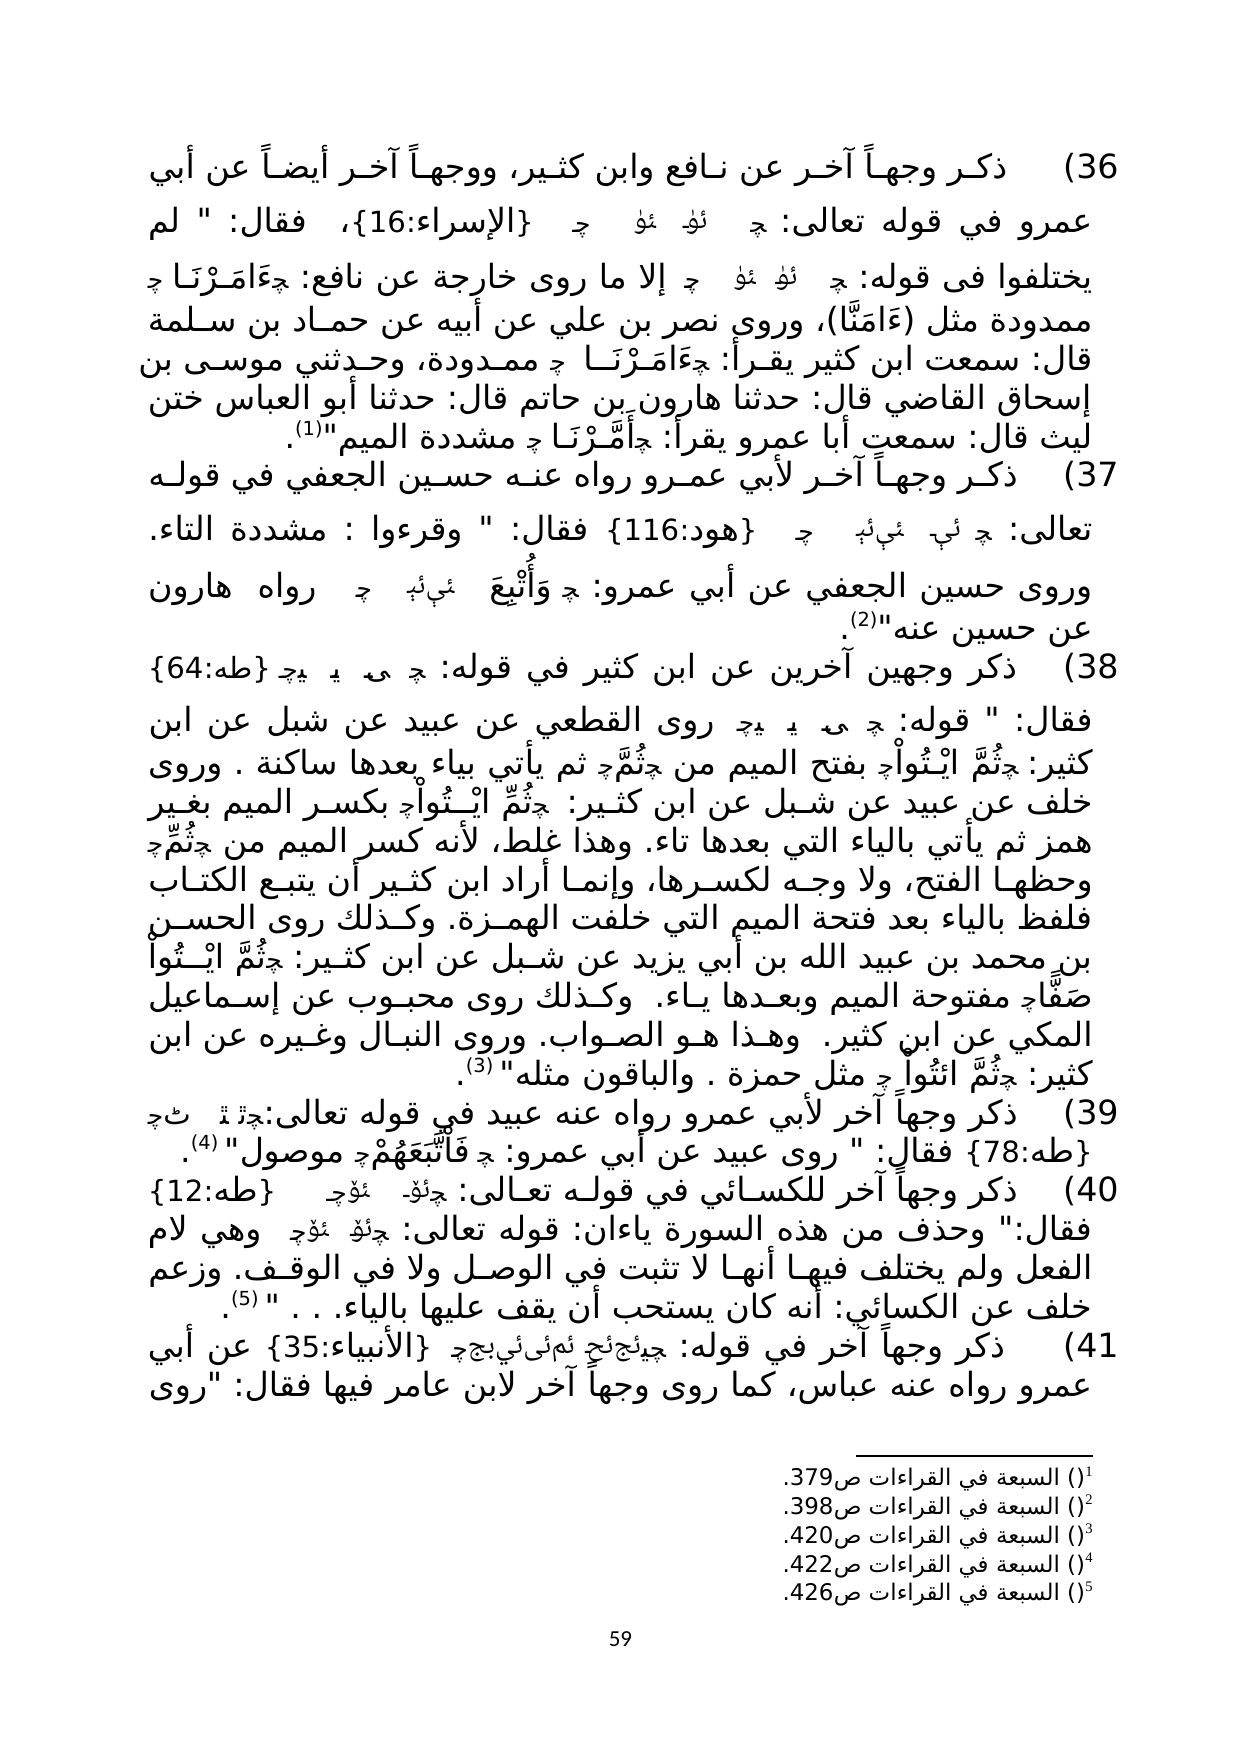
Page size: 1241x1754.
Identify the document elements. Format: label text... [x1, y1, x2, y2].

list ذكر وجهاً آخر لأبي عمرو رواه عنه حسين الجعفي في قوله تعالى: ﭽ ﯶ ﯷﯸ ﭼ {هود:116} فقال: " وقرءوا : مشددة التاء. وروى حسين الجعفي عن أبي عمرو: ﭽ وَأُتْبِعَ ﯷﯸ ﭼ رواه هارون عن حسين عنه"(). [148, 456, 1092, 648]
list ذكر وجهين آخرين عن ابن كثير في قوله: ﭽ ﯽ ﯾ ﯿﭼ {طه:64} فقال: " قوله: ﭽ ﯽ ﯾ ﯿﭼ روى القطعي عن عبيد عن شبل عن ابن كثير: ﭽثُمَّ ايْـتُواْﭼ بفتح الميم من ﭽثُمَّﭼ ثم يأتي بياء بعدها ساكنة . وروى خلف عن عبيد عن شبل عن ابن كثير: ﭽثُمِّ ايْـتُواْﭼ بكسر الميم بغير همز ثم يأتي بالياء التي بعدها تاء. وهذا غلط، لأنه كسر الميم من ﭽثُمِّﭼ وحظها الفتح، ولا وجه لكسرها، وإنما أراد ابن كثير أن يتبع الكتاب فلفظ بالياء بعد فتحة الميم التي خلفت الهمزة. وكذلك روى الحسن بن محمد بن عبيد الله بن أبي يزيد عن شبل عن ابن كثير: ﭽثُمَّ ايْـتُواْ صَفًّاﭼ مفتوحة الميم وبعدها ياء. وكذلك روى محبوب عن إسماعيل المكي عن ابن كثير. وهذا هو الصواب. وروى النبال وغيره عن ابن كثير: ﭽثُمَّ ائتُواْ ﭼ مثل حمزة . والباقون مثله" (). [148, 648, 1092, 1093]
list ذكر وجهاً آخر للكسائي في قوله تعالى: ﭽﯲ ﯳﭼ {طه:12} فقال:" وحذف من هذه السورة ياءان: قوله تعالى: ﭽﯲ ﯳﭼ وهي لام الفعل ولم يختلف فيها أنها لا تثبت في الوصل ولا في الوقف. وزعم خلف عن الكسائي: أنه كان يستحب أن يقف عليها بالياء. . . " (). [148, 1171, 1092, 1326]
list ذكر وجهاً آخر لأبي عمرو رواه عنه عبيد في قوله تعالى:ﭽﭤ ﭥ ﭦﭼ {طه:78} فقال: " روى عبيد عن أبي عمرو: ﭽ فَاْتَّبَعَهُمْﭼ موصول" (). [148, 1093, 1092, 1171]
list ذكر وجهاً آخر عن نافع وابن كثير، ووجهاً آخر أيضاً عن أبي عمرو في قوله تعالى: ﭽ ﯴ ﯵ ﭼ {الإسراء:16}، فقال: " لم يختلفوا فى قوله: ﭽ ﯴ ﯵ ﭼ إلا ما روى خارجة عن نافع: ﭽءَامَـرْنَـا ﭼ ممدودة مثل (ءَامَنَّا)، وروى نصر بن علي عن أبيه عن حماد بن سلمة قال: سمعت ابن كثير يقرأ: ﭽءَامَـرْنَـا ﭼ ممدودة، وحدثني موسى بن إسحاق القاضي قال: حدثنا هارون بن حاتم قال: حدثنا أبو العباس ختن ليث قال: سمعت أبا عمرو يقرأ: ﭽأَمَّـرْنَـا ﭼ مشددة الميم"(). [148, 148, 1092, 456]
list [148, 1326, 1092, 1404]
